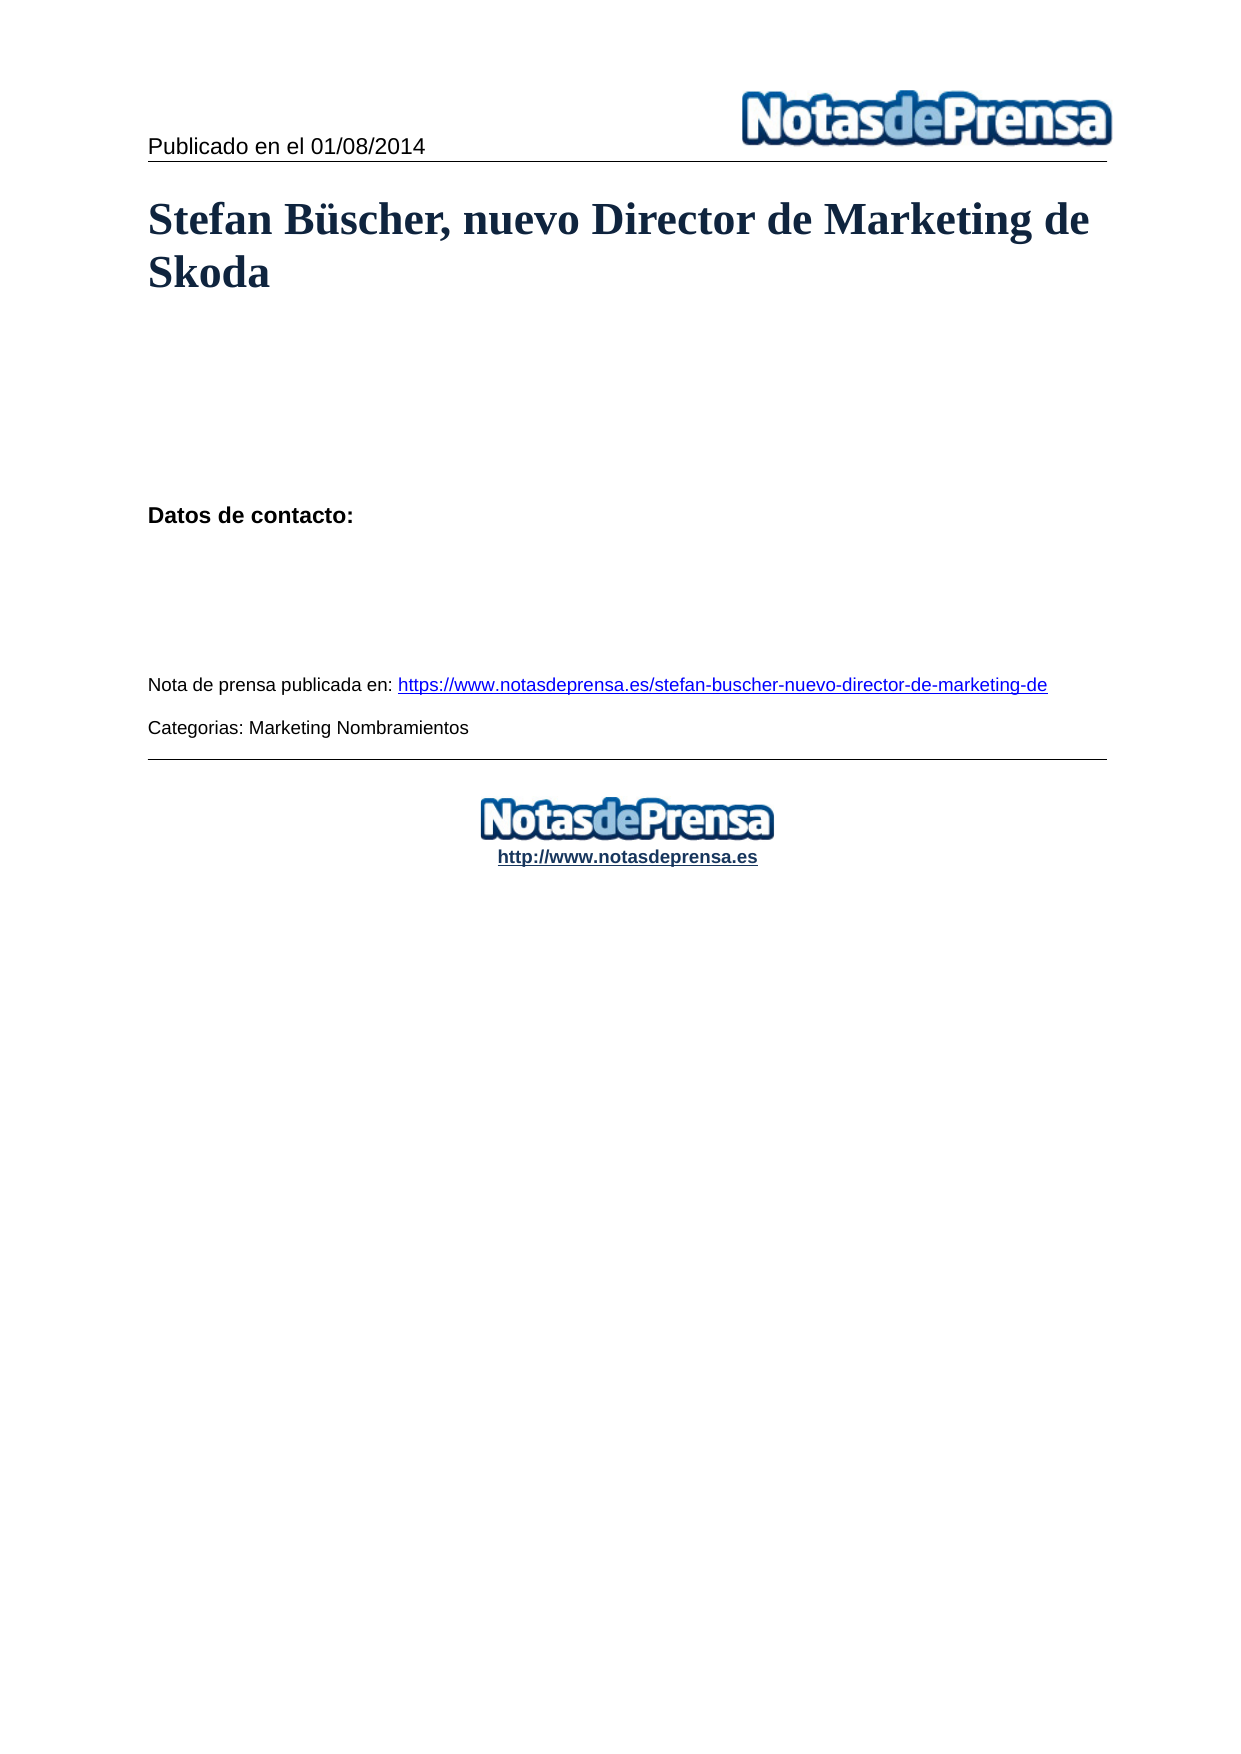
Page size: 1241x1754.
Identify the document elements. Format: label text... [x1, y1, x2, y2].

text Categorias: Marketing Nombramientos [148, 717, 1107, 738]
text Publicado en el 01/08/2014 [148, 133, 1107, 161]
subtitle Stefan Büscher, nuevo Director de Marketing de Skoda [148, 192, 1107, 297]
picture [480, 796, 775, 842]
picture [742, 90, 1113, 148]
text Datos de contacto: [148, 502, 1107, 529]
text http://www.notasdeprensa.es [148, 846, 1107, 868]
text Nota de prensa publicada en: https://www.notasdeprensa.es/stefan-buscher-nuevo-director-de-marketing-de [148, 674, 1107, 696]
